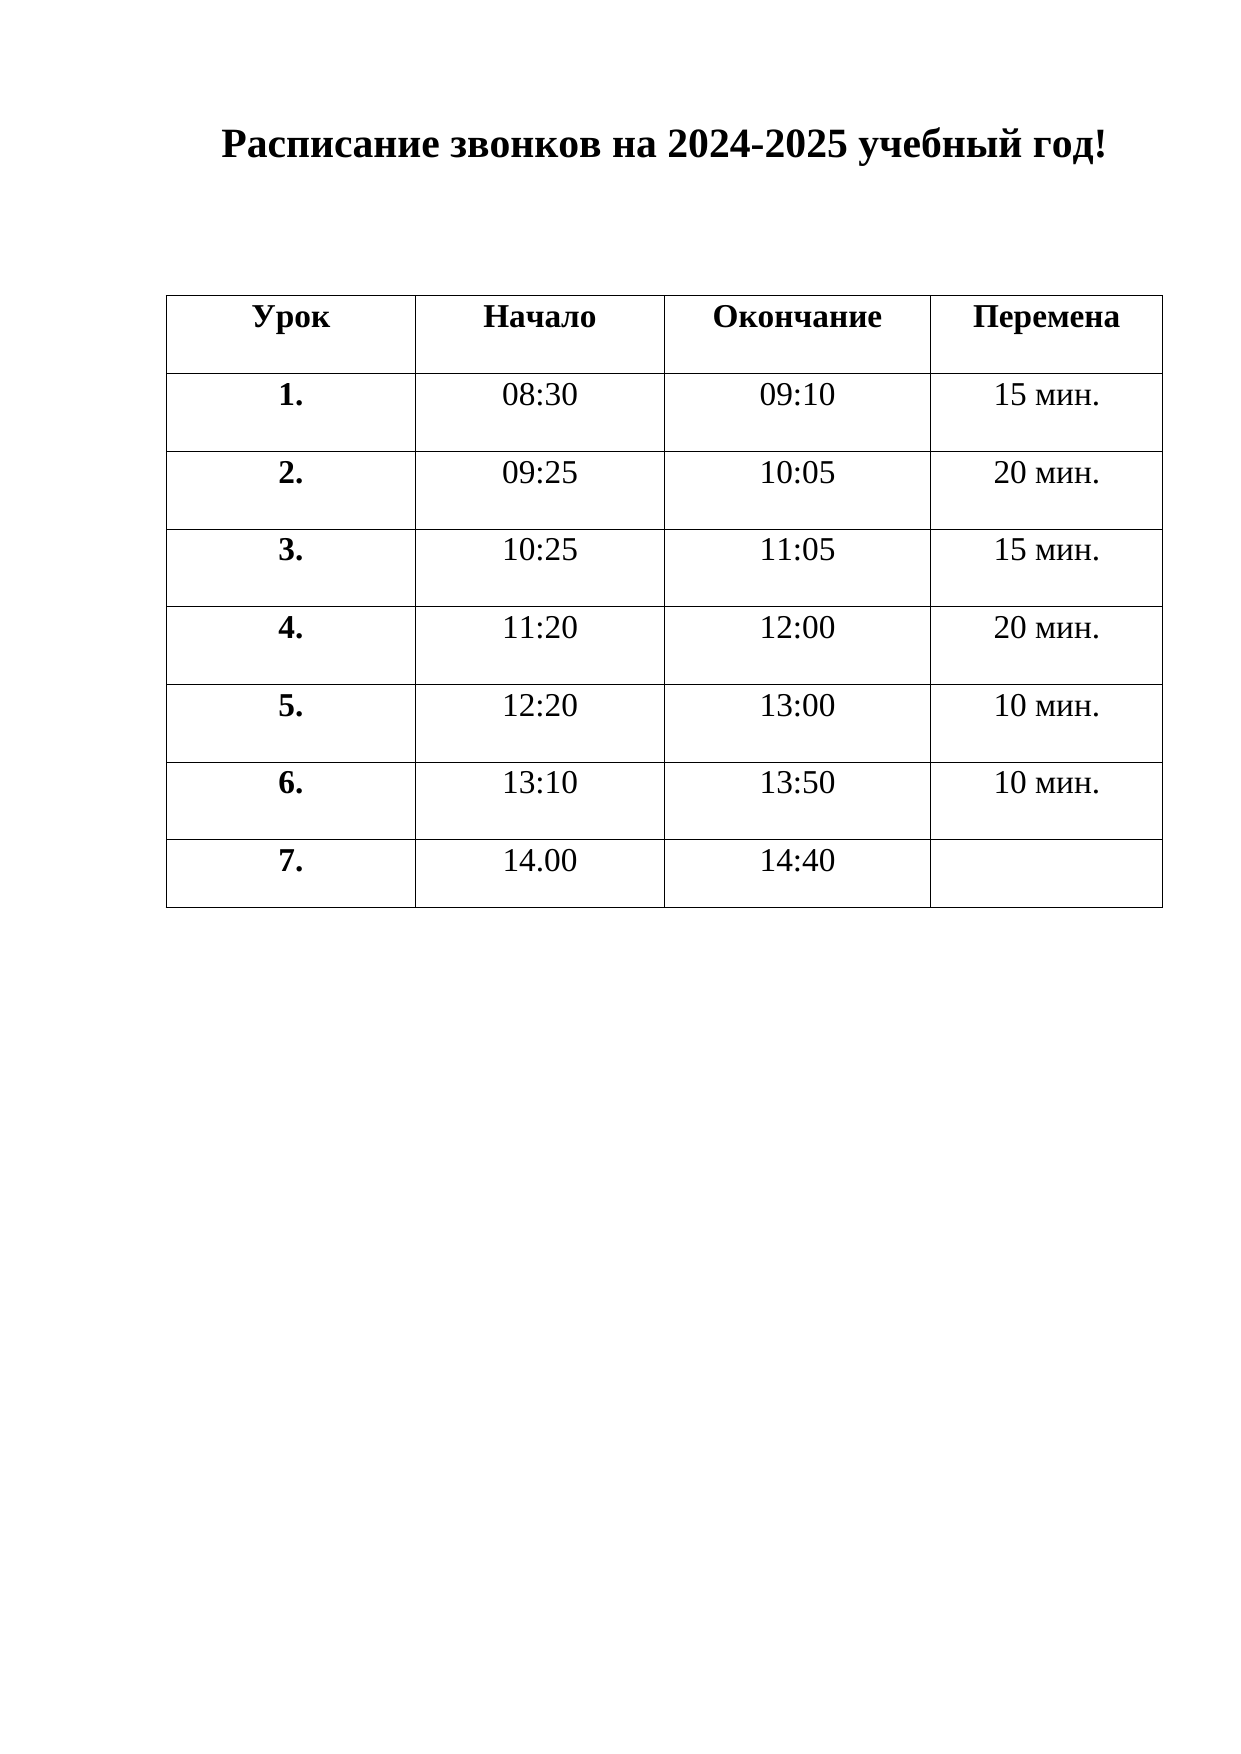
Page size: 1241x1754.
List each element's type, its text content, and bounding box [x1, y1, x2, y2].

table_cell 4. [167, 607, 415, 684]
table_cell 10:05 [665, 452, 930, 528]
table_header Урок [167, 296, 415, 373]
table_cell 2. [167, 452, 415, 528]
table_cell 13:10 [416, 763, 664, 839]
table_header Окончание [665, 296, 930, 373]
table_cell 12:20 [416, 685, 664, 762]
table_cell 7. [167, 840, 415, 907]
table_cell 09:10 [665, 374, 930, 451]
table_cell 1. [167, 374, 415, 451]
table_cell 14:40 [665, 840, 930, 907]
table_cell 10 мин. [931, 763, 1162, 839]
table_cell 20 мин. [931, 452, 1162, 528]
table_cell 15 мин. [931, 374, 1162, 451]
table_cell 20 мин. [931, 607, 1162, 684]
table_header Начало [416, 296, 664, 373]
table_cell 14.00 [416, 840, 664, 907]
table_cell 13:50 [665, 763, 930, 839]
table_cell 6. [167, 763, 415, 839]
table_cell 3. [167, 530, 415, 606]
table_cell 5. [167, 685, 415, 762]
table_cell 10:25 [416, 530, 664, 606]
table_cell 12:00 [665, 607, 930, 684]
table_cell 09:25 [416, 452, 664, 528]
table_cell [931, 840, 1162, 907]
table_header Перемена [931, 296, 1162, 373]
table_cell 15 мин. [931, 530, 1162, 606]
table_cell 10 мин. [931, 685, 1162, 762]
text Расписание звонков на 2024-2025 учебный год! [177, 118, 1152, 166]
table_cell 13:00 [665, 685, 930, 762]
table_cell 11:20 [416, 607, 664, 684]
table_cell 08:30 [416, 374, 664, 451]
table_cell 11:05 [665, 530, 930, 606]
